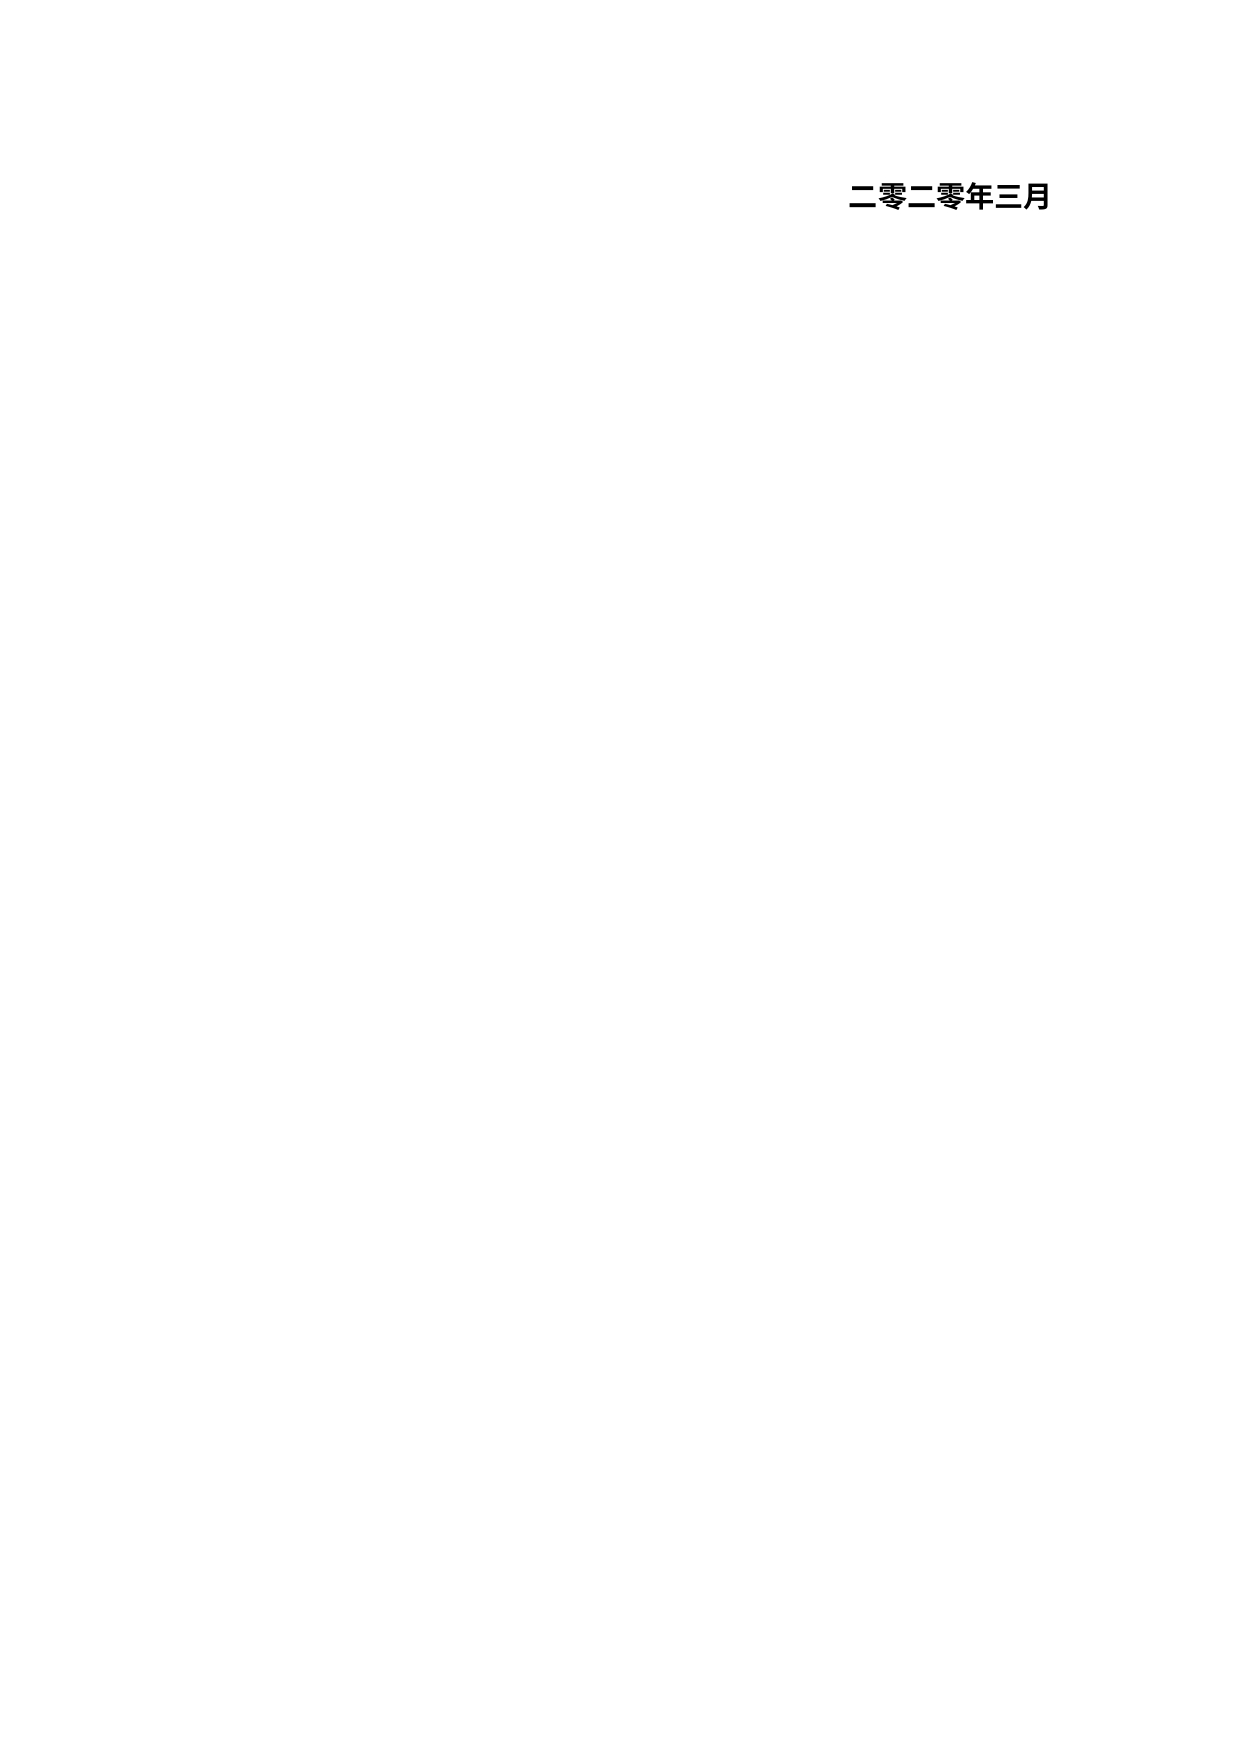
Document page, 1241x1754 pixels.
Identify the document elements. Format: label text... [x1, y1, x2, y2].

text 二零二零年三月 [187, 162, 1053, 227]
